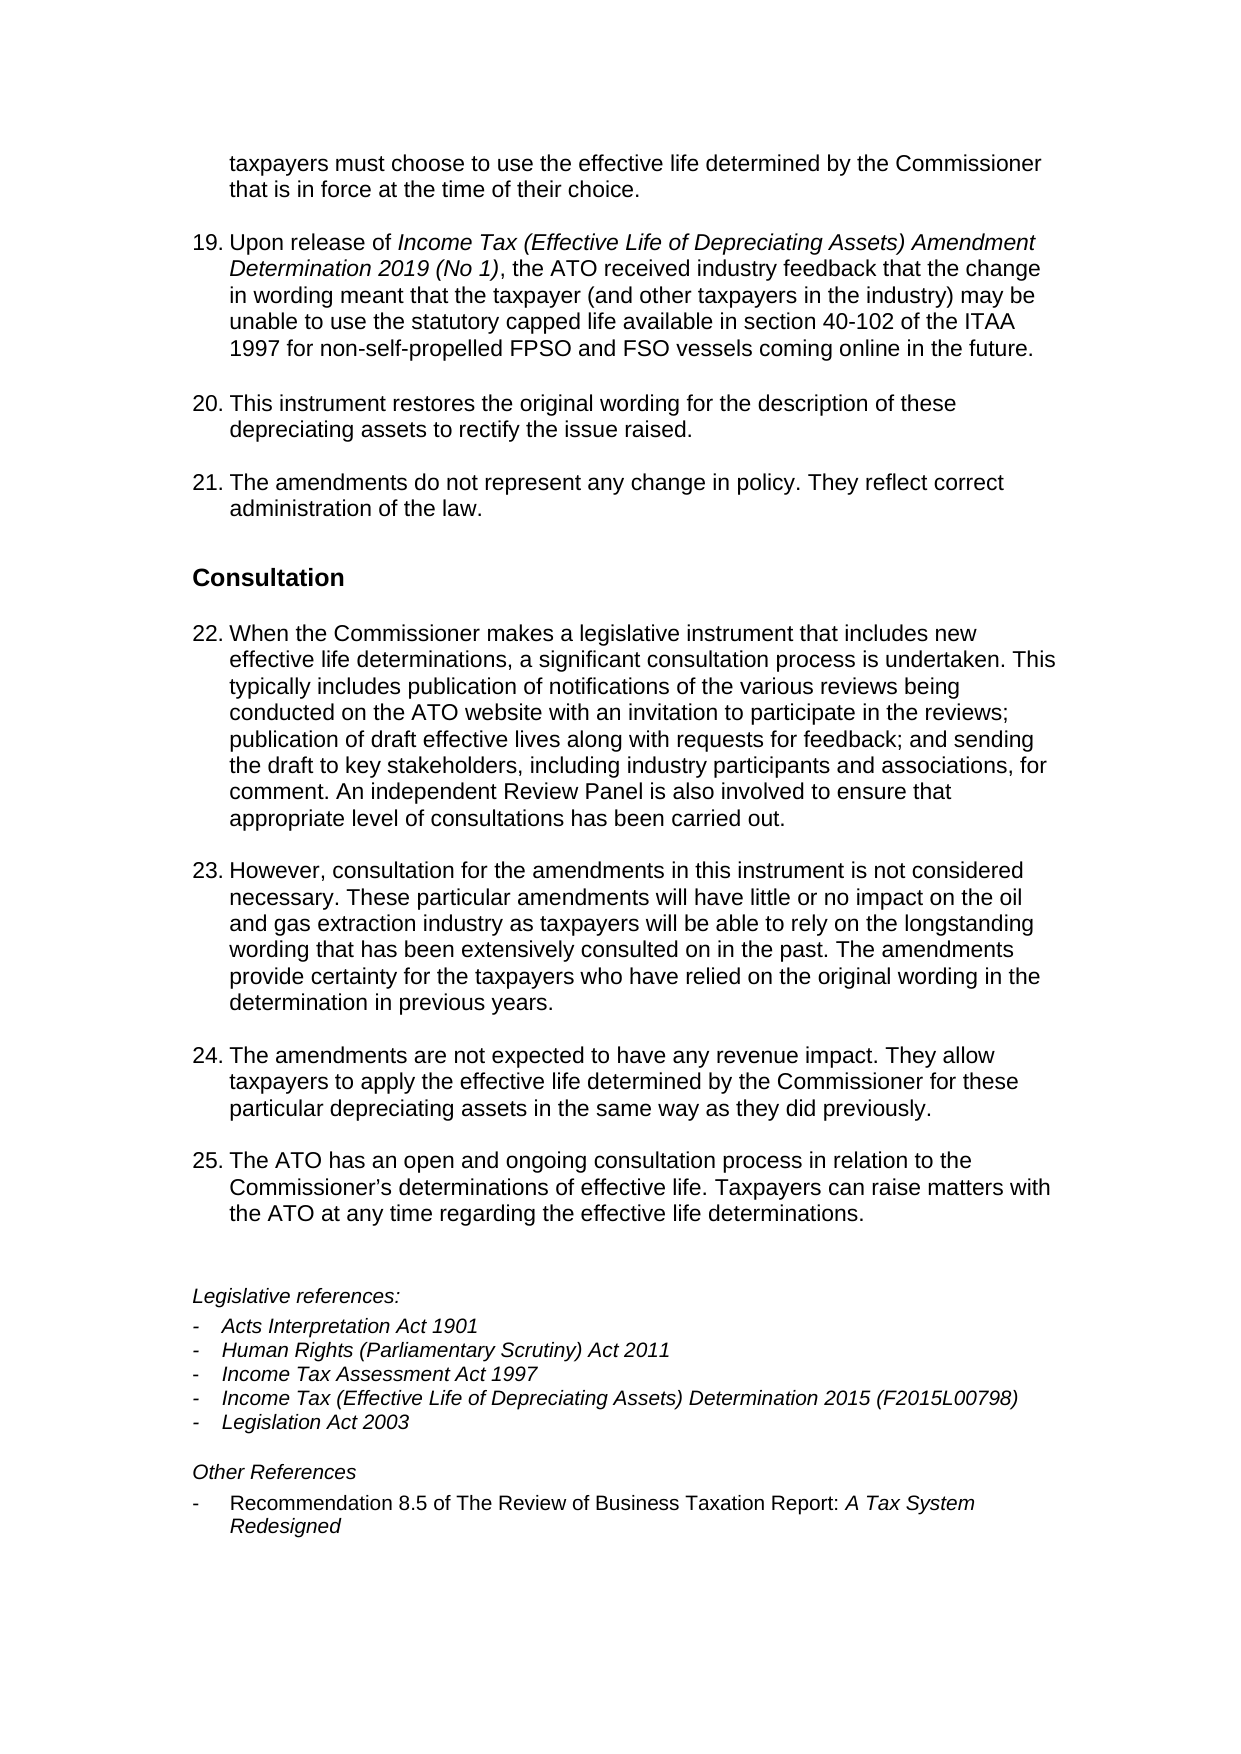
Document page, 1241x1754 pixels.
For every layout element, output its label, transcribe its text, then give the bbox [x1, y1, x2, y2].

list However, consultation for the amendments in this instrument is not considered necessary. These particular amendments will have little or no impact on the oil and gas extraction industry as taxpayers will be able to rely on the longstanding wording that has been extensively consulted on in the past. The amendments provide certainty for the taxpayers who have relied on the original wording in the determination in previous years. [192, 857, 1063, 1015]
text Other References [192, 1460, 1063, 1484]
list Recommendation 8.5 of The Review of Business Taxation Report: A Tax System Redesigned [192, 1490, 1063, 1538]
text Legislative references: [192, 1284, 1063, 1308]
list Legislation Act 2003 [192, 1410, 1063, 1434]
list Upon release of Income Tax (Effective Life of Depreciating Assets) Amendment Determination 2019 (No 1), the ATO received industry feedback that the change in wording meant that the taxpayer (and other taxpayers in the industry) may be unable to use the statutory capped life available in section 40-102 of the ITAA 1997 for non-self-propelled FPSO and FSO vessels coming online in the future. [192, 229, 1063, 361]
list The amendments are not expected to have any revenue impact. They allow taxpayers to apply the effective life determined by the Commissioner for these particular depreciating assets in the same way as they did previously. [192, 1042, 1063, 1121]
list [192, 150, 1063, 203]
subtitle Consultation [192, 563, 1063, 591]
list Human Rights (Parliamentary Scrutiny) Act 2011 [192, 1338, 1063, 1362]
list This instrument restores the original wording for the description of these depreciating assets to rectify the issue raised. [192, 389, 1063, 442]
list Acts Interpretation Act 1901 [192, 1314, 1063, 1338]
list The ATO has an open and ongoing consultation process in relation to the Commissioner’s determinations of effective life. Taxpayers can raise matters with the ATO at any time regarding the effective life determinations. [192, 1147, 1063, 1226]
list Income Tax (Effective Life of Depreciating Assets) Determination 2015 (F2015L00798) [192, 1386, 1063, 1410]
list Income Tax Assessment Act 1997 [192, 1362, 1063, 1386]
list The amendments do not represent any change in policy. They reflect correct administration of the law. [192, 469, 1063, 521]
list When the Commissioner makes a legislative instrument that includes new effective life determinations, a significant consultation process is undertaken. This typically includes publication of notifications of the various reviews being conducted on the ATO website with an invitation to participate in the reviews; publication of draft effective lives along with requests for feedback; and sending the draft to key stakeholders, including industry participants and associations, for comment. An independent Review Panel is also involved to ensure that appropriate level of consultations has been carried out. [192, 620, 1063, 831]
